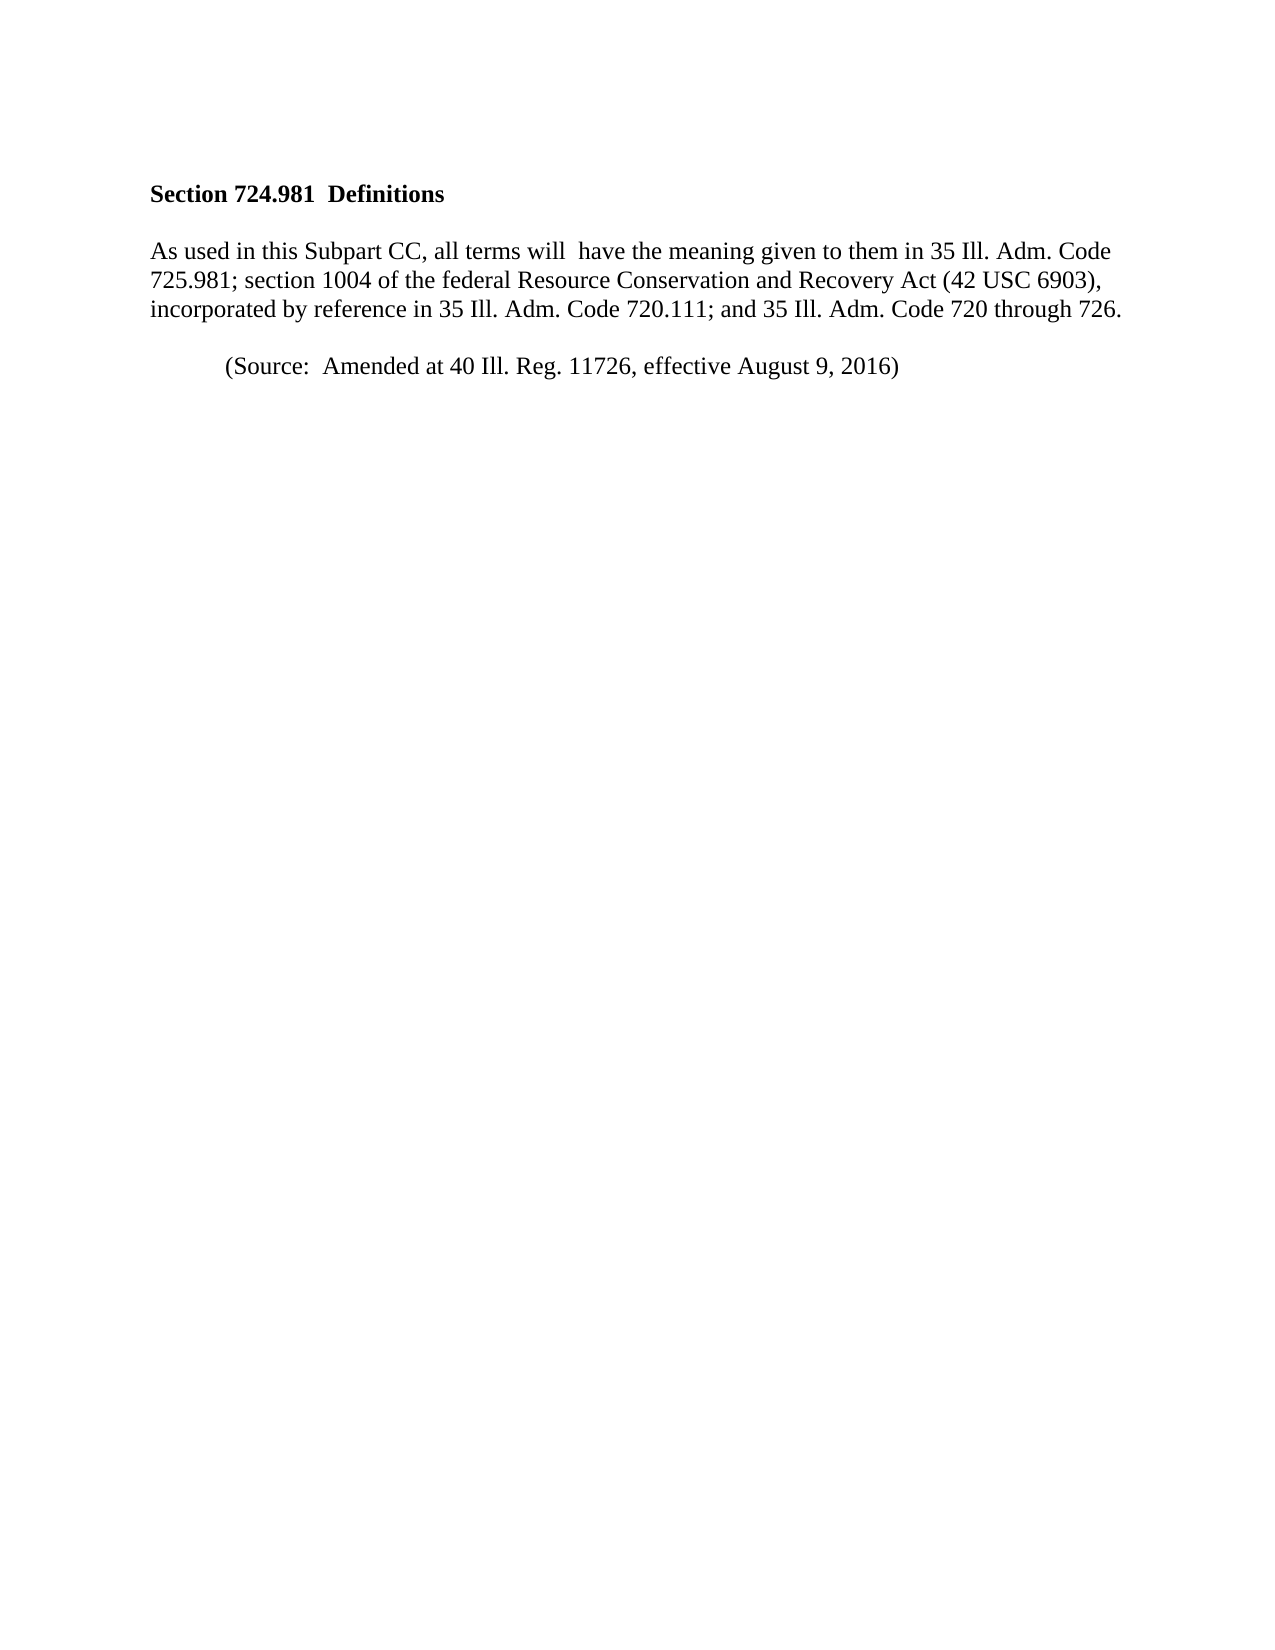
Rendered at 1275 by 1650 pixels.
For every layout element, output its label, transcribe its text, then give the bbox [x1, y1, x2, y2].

text As used in this Subpart CC, all terms will have the meaning given to them in 35 Ill. Adm. Code 725.981; section 1004 of the federal Resource Conservation and Recovery Act (42 USC 6903), incorporated by reference in 35 Ill. Adm. Code 720.111; and 35 Ill. Adm. Code 720 through 726. [150, 236, 1125, 322]
text (Source: Amended at 40 Ill. Reg. 11726, effective August 9, 2016) [225, 351, 1125, 380]
text Section 724.981 Definitions [150, 179, 1125, 207]
